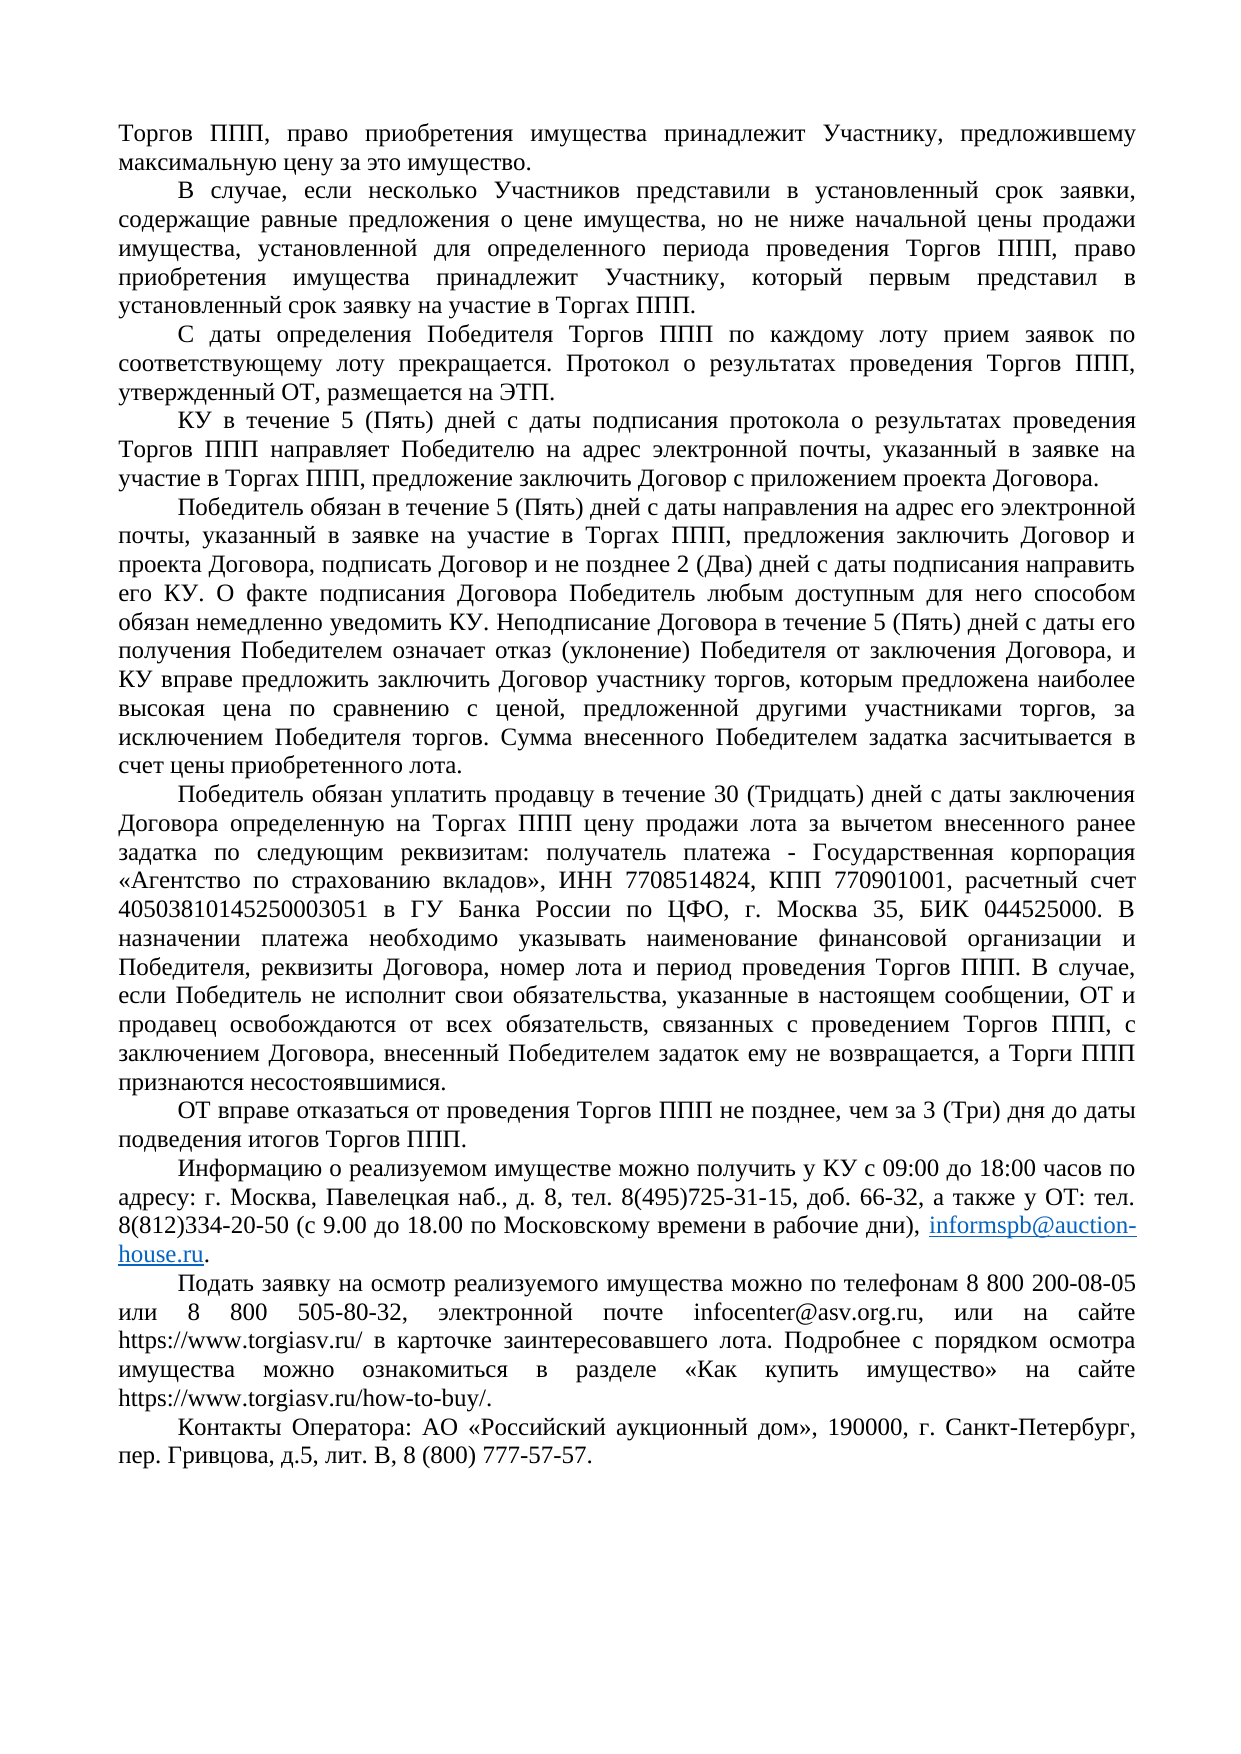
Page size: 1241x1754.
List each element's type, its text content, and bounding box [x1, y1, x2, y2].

text Победитель обязан уплатить продавцу в течение 30 (Тридцать) дней с даты заключения Договора определенную на Торгах ППП цену продажи лота за вычетом внесенного ранее задатка по следующим реквизитам: получатель платежа - Государственная корпорация «Агентство по страхованию вкладов», ИНН 7708514824, КПП 770901001, расчетный счет 40503810145250003051 в ГУ Банка России по ЦФО, г. Москва 35, БИК 044525000. В назначении платежа необходимо указывать наименование финансовой организации и Победителя, реквизиты Договора, номер лота и период проведения Торгов ППП. В случае, если Победитель не исполнит свои обязательства, указанные в настоящем сообщении, ОТ и продавец освобождаются от всех обязательств, связанных с проведением Торгов ППП, с заключением Договора, внесенный Победителем задаток ему не возвращается, а Торги ППП признаются несостоявшимися. [118, 779, 1137, 1096]
text Контакты Оператора: АО «Российский аукционный дом», 190000, г. Санкт-Петербург, пер. Гривцова, д.5, лит. В, 8 (800) 777-57-57. [118, 1412, 1137, 1469]
text Информацию о реализуемом имуществе можно получить у КУ с 09:00 до 18:00 часов по адресу: г. Москва, Павелецкая наб., д. 8, тел. 8(495)725-31-15, доб. 66-32, а также у ОТ: тел. 8(812)334-20-50 (с 9.00 до 18.00 по Московскому времени в рабочие дни), informspb@auction-house.ru. [118, 1153, 1137, 1268]
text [118, 118, 1137, 176]
text Подать заявку на осмотр реализуемого имущества можно по телефонам 8 800 200-08-05 или 8 800 505-80-32, электронной почте infocenter@asv.org.ru, или на сайте https://www.torgiasv.ru/ в карточке заинтересовавшего лота. Подробнее с порядком осмотра имущества можно ознакомиться в разделе «Как купить имущество» на сайте https://www.torgiasv.ru/how-to-buy/. [118, 1268, 1137, 1412]
text В случае, если несколько Участников представили в установленный срок заявки, содержащие равные предложения о цене имущества, но не ниже начальной цены продажи имущества, установленной для определенного периода проведения Торгов ППП, право приобретения имущества принадлежит Участнику, который первым представил в установленный срок заявку на участие в Торгах ППП. [118, 176, 1137, 319]
text С даты определения Победителя Торгов ППП по каждому лоту прием заявок по соответствующему лоту прекращается. Протокол о результатах проведения Торгов ППП, утвержденный ОТ, размещается на ЭТП. [118, 319, 1137, 406]
text КУ в течение 5 (Пять) дней с даты подписания протокола о результатах проведения Торгов ППП направляет Победителю на адрес электронной почты, указанный в заявке на участие в Торгах ППП, предложение заключить Договор с приложением проекта Договора. [118, 406, 1137, 492]
text ОТ вправе отказаться от проведения Торгов ППП не позднее, чем за 3 (Три) дня до даты подведения итогов Торгов ППП. [118, 1096, 1137, 1153]
text Победитель обязан в течение 5 (Пять) дней с даты направления на адрес его электронной почты, указанный в заявке на участие в Торгах ППП, предложения заключить Договор и проекта Договора, подписать Договор и не позднее 2 (Два) дней с даты подписания направить его КУ. О факте подписания Договора Победитель любым доступным для него способом обязан немедленно уведомить КУ. Неподписание Договора в течение 5 (Пять) дней с даты его получения Победителем означает отказ (уклонение) Победителя от заключения Договора, и КУ вправе предложить заключить Договор участнику торгов, которым предложена наиболее высокая цена по сравнению с ценой, предложенной другими участниками торгов, за исключением Победителя торгов. Сумма внесенного Победителем задатка засчитывается в счет цены приобретенного лота. [118, 492, 1137, 779]
